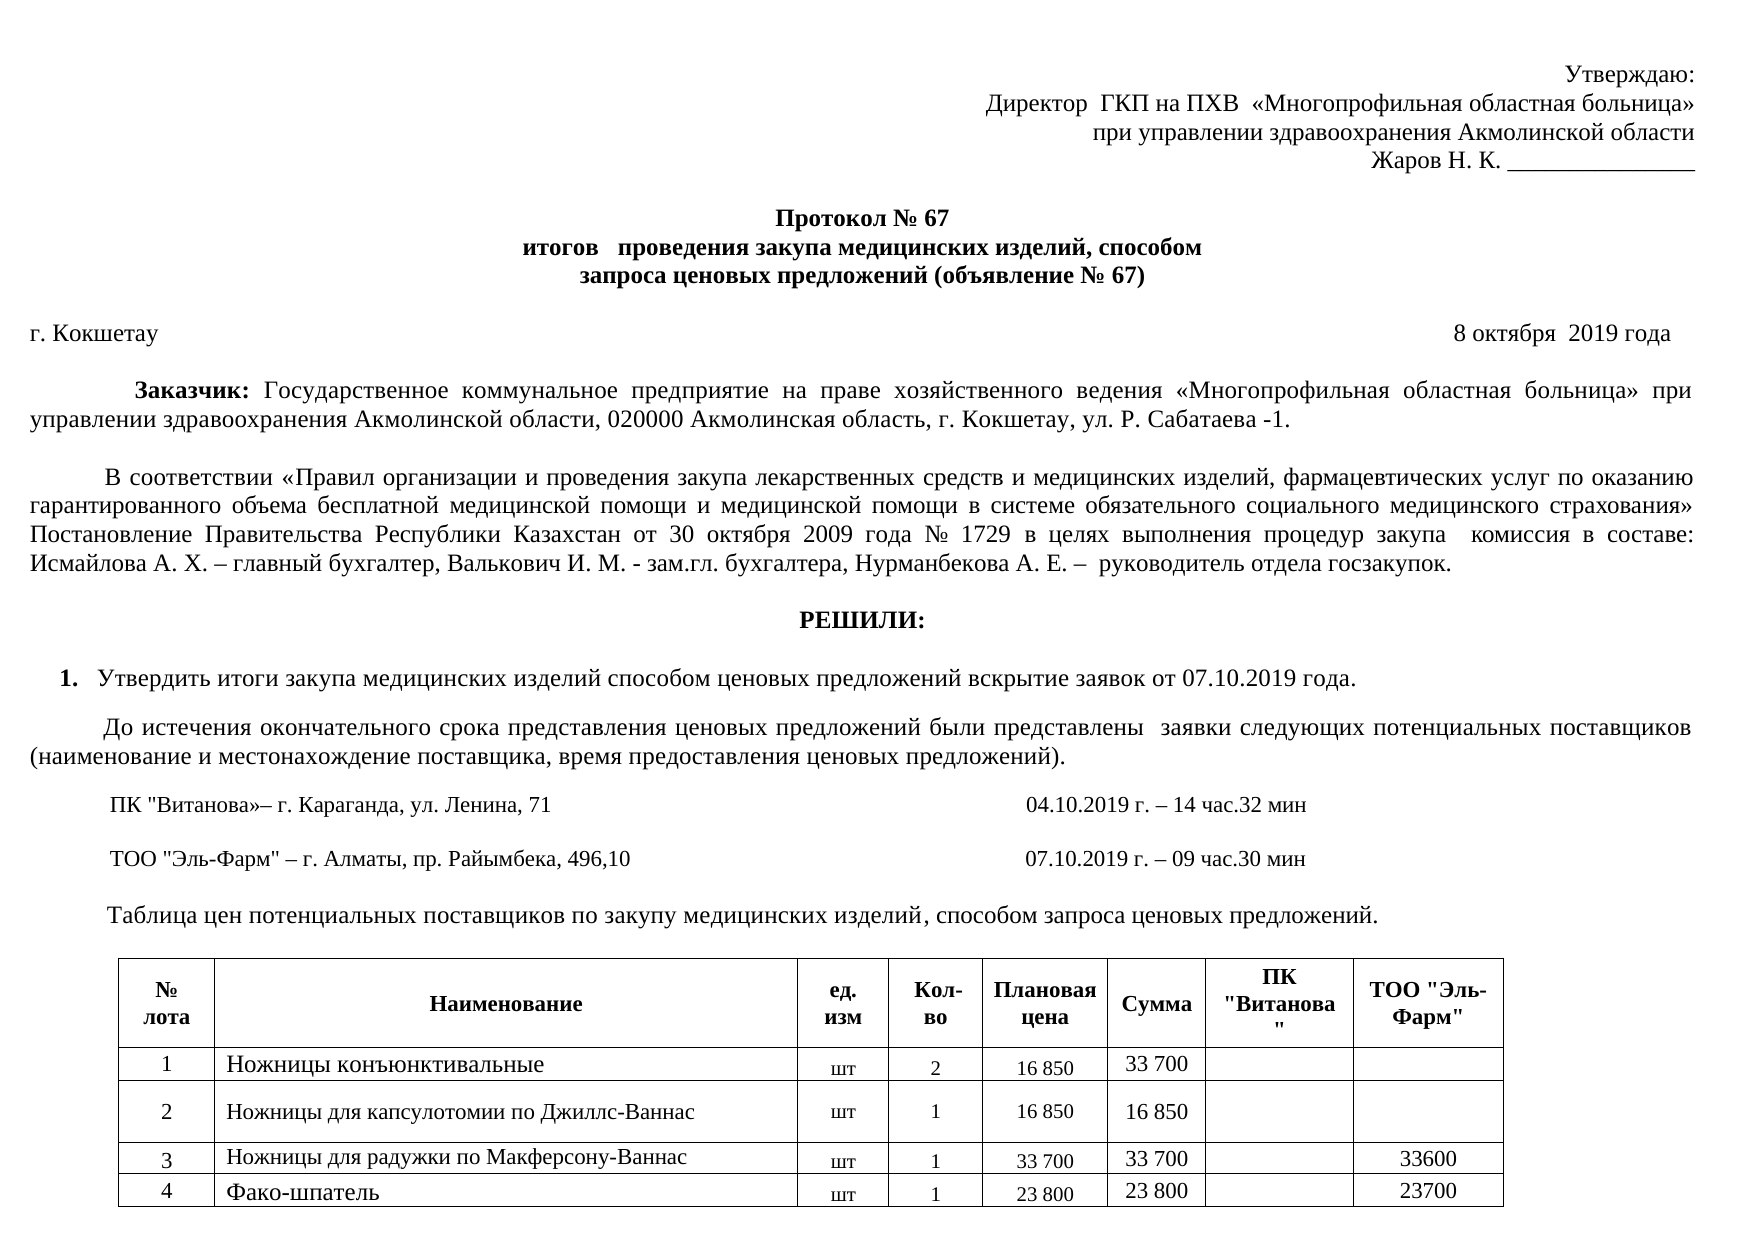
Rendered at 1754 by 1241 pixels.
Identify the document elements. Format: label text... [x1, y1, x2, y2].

table_header № лота [119, 959, 214, 1047]
table_cell Ножницы для капсулотомии по Джиллс-Ваннас [215, 1081, 797, 1142]
text ТОО "Эль-Фарм" – г. Алматы, пр. Райымбека, 496,10 07.10.2019 г. – 09 час.30 мин [29, 845, 1695, 871]
table_cell Фако-шпатель [215, 1174, 797, 1206]
table_cell 33 700 [1108, 1048, 1205, 1079]
table_cell Ножницы для радужки по Макферсону-Ваннас [215, 1143, 797, 1173]
table_cell шт [798, 1143, 888, 1173]
list Утвердить итоги закупа медицинских изделий способом ценовых предложений вскрытие заявок от 07.10.2019 года. [59, 663, 1695, 692]
table_cell 1 [889, 1081, 982, 1142]
subtitle Протокол № 67 [29, 203, 1695, 232]
table_cell 33600 [1354, 1143, 1503, 1173]
table_cell 1 [119, 1048, 214, 1079]
table_cell 2 [889, 1048, 982, 1079]
table_cell 33 700 [983, 1143, 1107, 1173]
table_cell 1 [889, 1143, 982, 1173]
text г. Кокшетау 8 октября 2019 года [29, 318, 1695, 347]
subtitle запроса ценовых предложений (объявление № 67) [29, 260, 1695, 289]
text Директор ГКП на ПХВ «Многопрофильная областная больница» [29, 88, 1695, 117]
table_header Кол-во [889, 959, 982, 1047]
table_cell [1206, 1048, 1353, 1079]
text при управлении здравоохранения Акмолинской области [29, 117, 1695, 145]
table_header ПК "Витанова" [1206, 959, 1353, 1047]
table_cell [1206, 1143, 1353, 1173]
table_cell 23700 [1354, 1174, 1503, 1206]
text До истечения окончательного срока представления ценовых предложений были представлены заявки следующих потенциальных поставщиков (наименование и местонахождение поставщика, время предоставления ценовых предложений). [29, 712, 1695, 770]
text Заказчик: Государственное коммунальное предприятие на праве хозяйственного ведения «Многопрофильная областная больница» при управлении здравоохранения Акмолинской области, 020000 Акмолинская область, г. Кокшетау, ул. Р. Сабатаева -1. [29, 375, 1695, 433]
table_header ед. изм [798, 959, 888, 1047]
table_header ТОО "Эль-Фарм" [1354, 959, 1503, 1047]
table_cell 4 [119, 1174, 214, 1206]
table_cell 23 800 [983, 1174, 1107, 1206]
table_header Плановая цена [983, 959, 1107, 1047]
table_cell 16 850 [1108, 1081, 1205, 1142]
table_header Сумма [1108, 959, 1205, 1047]
text Утверждаю: [29, 59, 1695, 88]
table_cell [1206, 1081, 1353, 1142]
subtitle итогов проведения закупа медицинских изделий, способом [29, 232, 1695, 260]
text ПК "Витанова»– г. Караганда, ул. Ленина, 71 04.10.2019 г. – 14 час.32 мин [29, 791, 1695, 817]
text Таблица цен потенциальных поставщиков по закупу медицинских изделий, способом запроса ценовых предложений. [29, 900, 1695, 929]
text РЕШИЛИ: [29, 605, 1695, 634]
table_cell 23 800 [1108, 1174, 1205, 1206]
table_cell [1354, 1081, 1503, 1142]
table_cell 3 [119, 1143, 214, 1173]
table_cell 16 850 [983, 1081, 1107, 1142]
text В соответствии «Правил организации и проведения закупа лекарственных средств и медицинских изделий, фармацевтических услуг по оказанию гарантированного объема бесплатной медицинской помощи и медицинской помощи в системе обязательного социального медицинского страхования» Постановление Правительства Республики Казахстан от 30 октября 2009 года № 1729 в целях выполнения процедур закупа комиссия в составе: Исмайлова А. Х. – главный бухгалтер, Валькович И. М. - зам.гл. бухгалтера, Нурманбекова А. Е. – руководитель отдела госзакупок. [29, 462, 1695, 577]
table_cell шт [798, 1081, 888, 1142]
table_cell Ножницы конъюнктивальные [215, 1048, 797, 1079]
table_cell 33 700 [1108, 1143, 1205, 1173]
table_cell [1206, 1174, 1353, 1206]
text Жаров Н. К. _______________ [29, 145, 1695, 174]
table_header Наименование [215, 959, 797, 1047]
table_cell шт [798, 1174, 888, 1206]
table_cell [1354, 1048, 1503, 1079]
table_cell шт [798, 1048, 888, 1079]
table_cell 1 [889, 1174, 982, 1206]
table_cell 16 850 [983, 1048, 1107, 1079]
table_cell 2 [119, 1081, 214, 1142]
